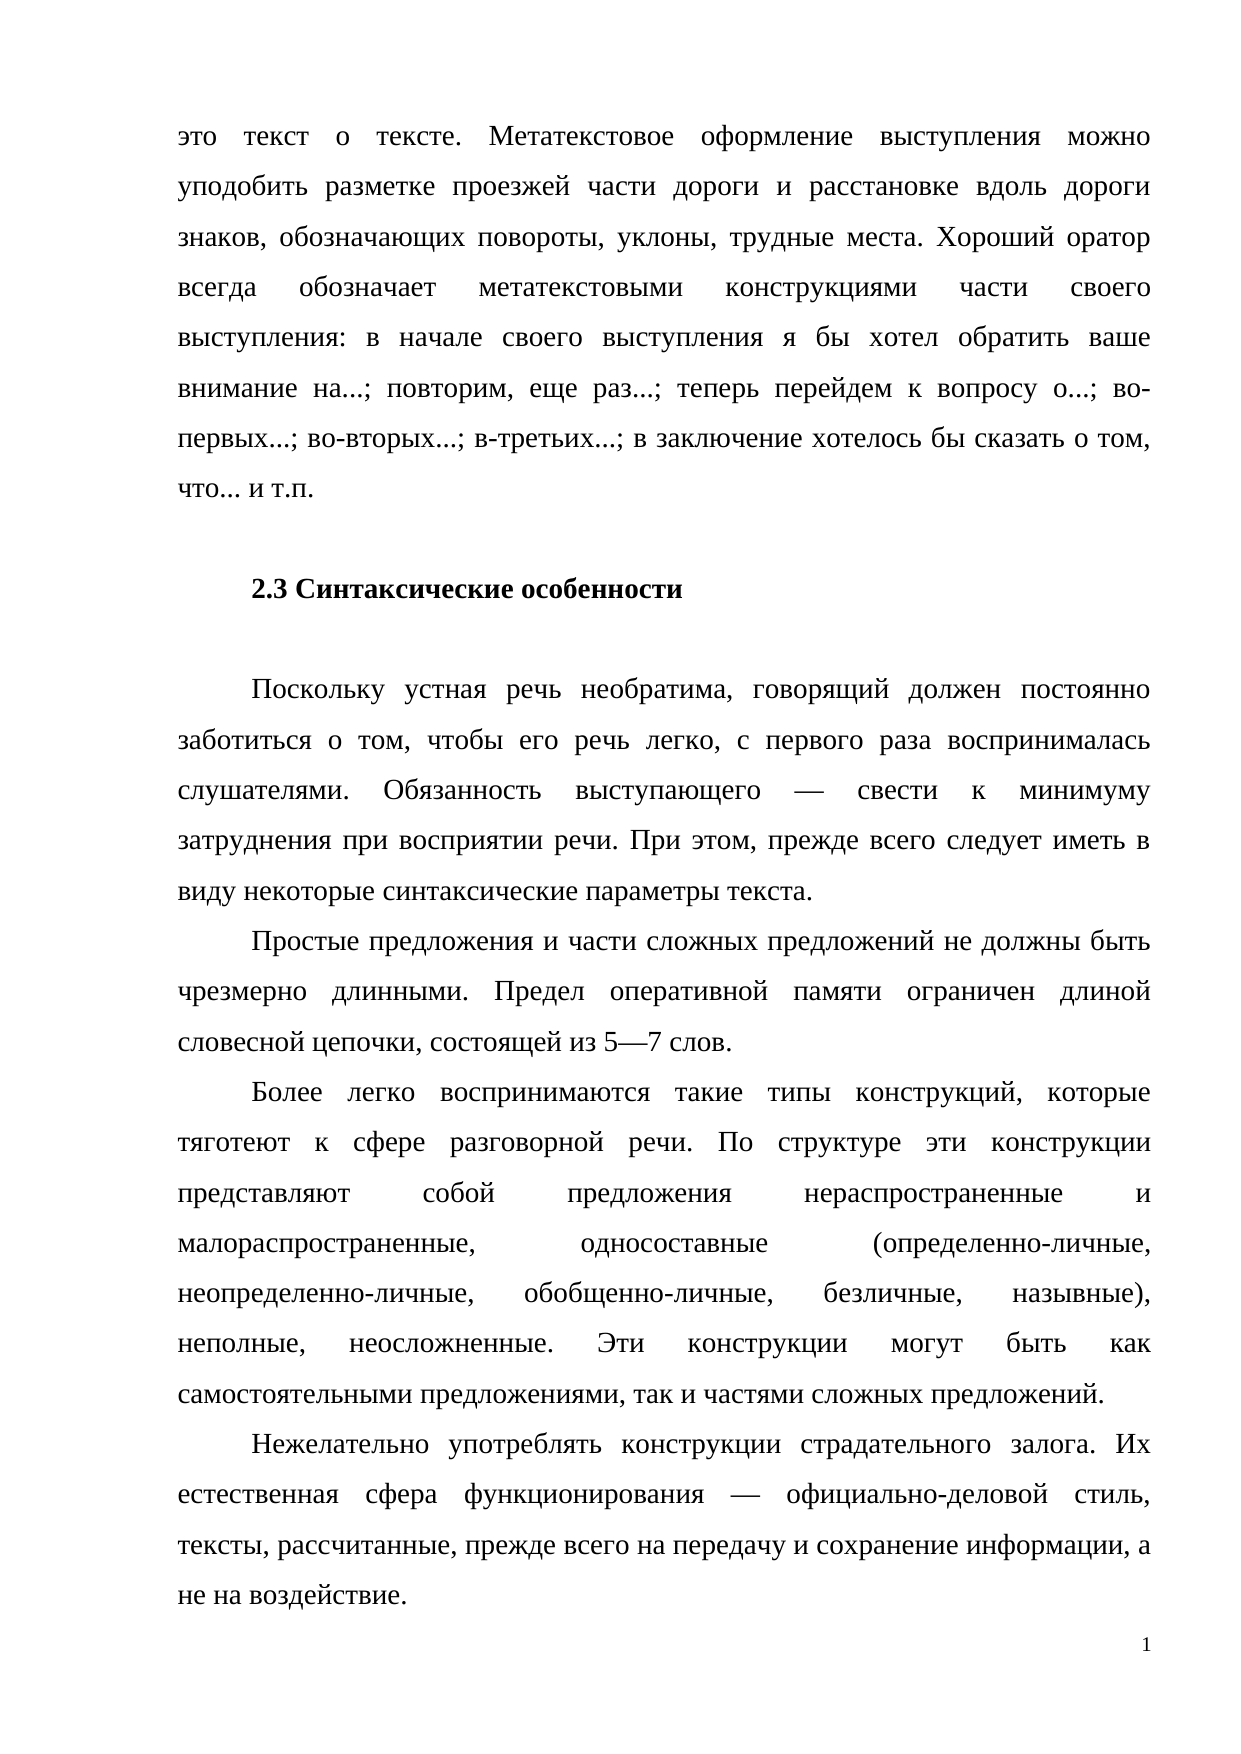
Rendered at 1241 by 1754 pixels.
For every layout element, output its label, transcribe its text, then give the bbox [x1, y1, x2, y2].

text Поскольку устная речь необратима, говорящий должен постоянно заботиться о том, чтобы его речь легко, с первого раза воспринималась слушателями. Обязанность выступающего — свести к минимуму затруднения при восприятии речи. При этом, прежде всего следует иметь в виду некоторые синтаксические параметры текста. [177, 672, 1152, 906]
text 2.3 Синтаксические особенности [177, 571, 1152, 604]
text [177, 118, 1152, 504]
text Более легко воспринимаются такие типы конструкций, которые тяготеют к сфере разговорной речи. По структуре эти конструкции представляют собой предложения нераспространенные и малораспространенные, односоставные (определенно-личные, неопределенно-личные, обобщенно-личные, безличные, назывные), неполные, неосложненные. Эти конструкции могут быть как самостоятельными предложениями, так и частями сложных предложений. [177, 1074, 1152, 1409]
text Простые предложения и части сложных предложений не должны быть чрезмерно длинными. Предел оперативной памяти ограничен длиной словесной цепочки, состоящей из 5—7 слов. [177, 923, 1152, 1057]
text Нежелательно употреблять конструкции страдательного залога. Их естественная сфера функционирования — официально-деловой стиль, тексты, рассчитанные, прежде всего на передачу и сохранение информации, а не на воздействие. [177, 1426, 1152, 1611]
